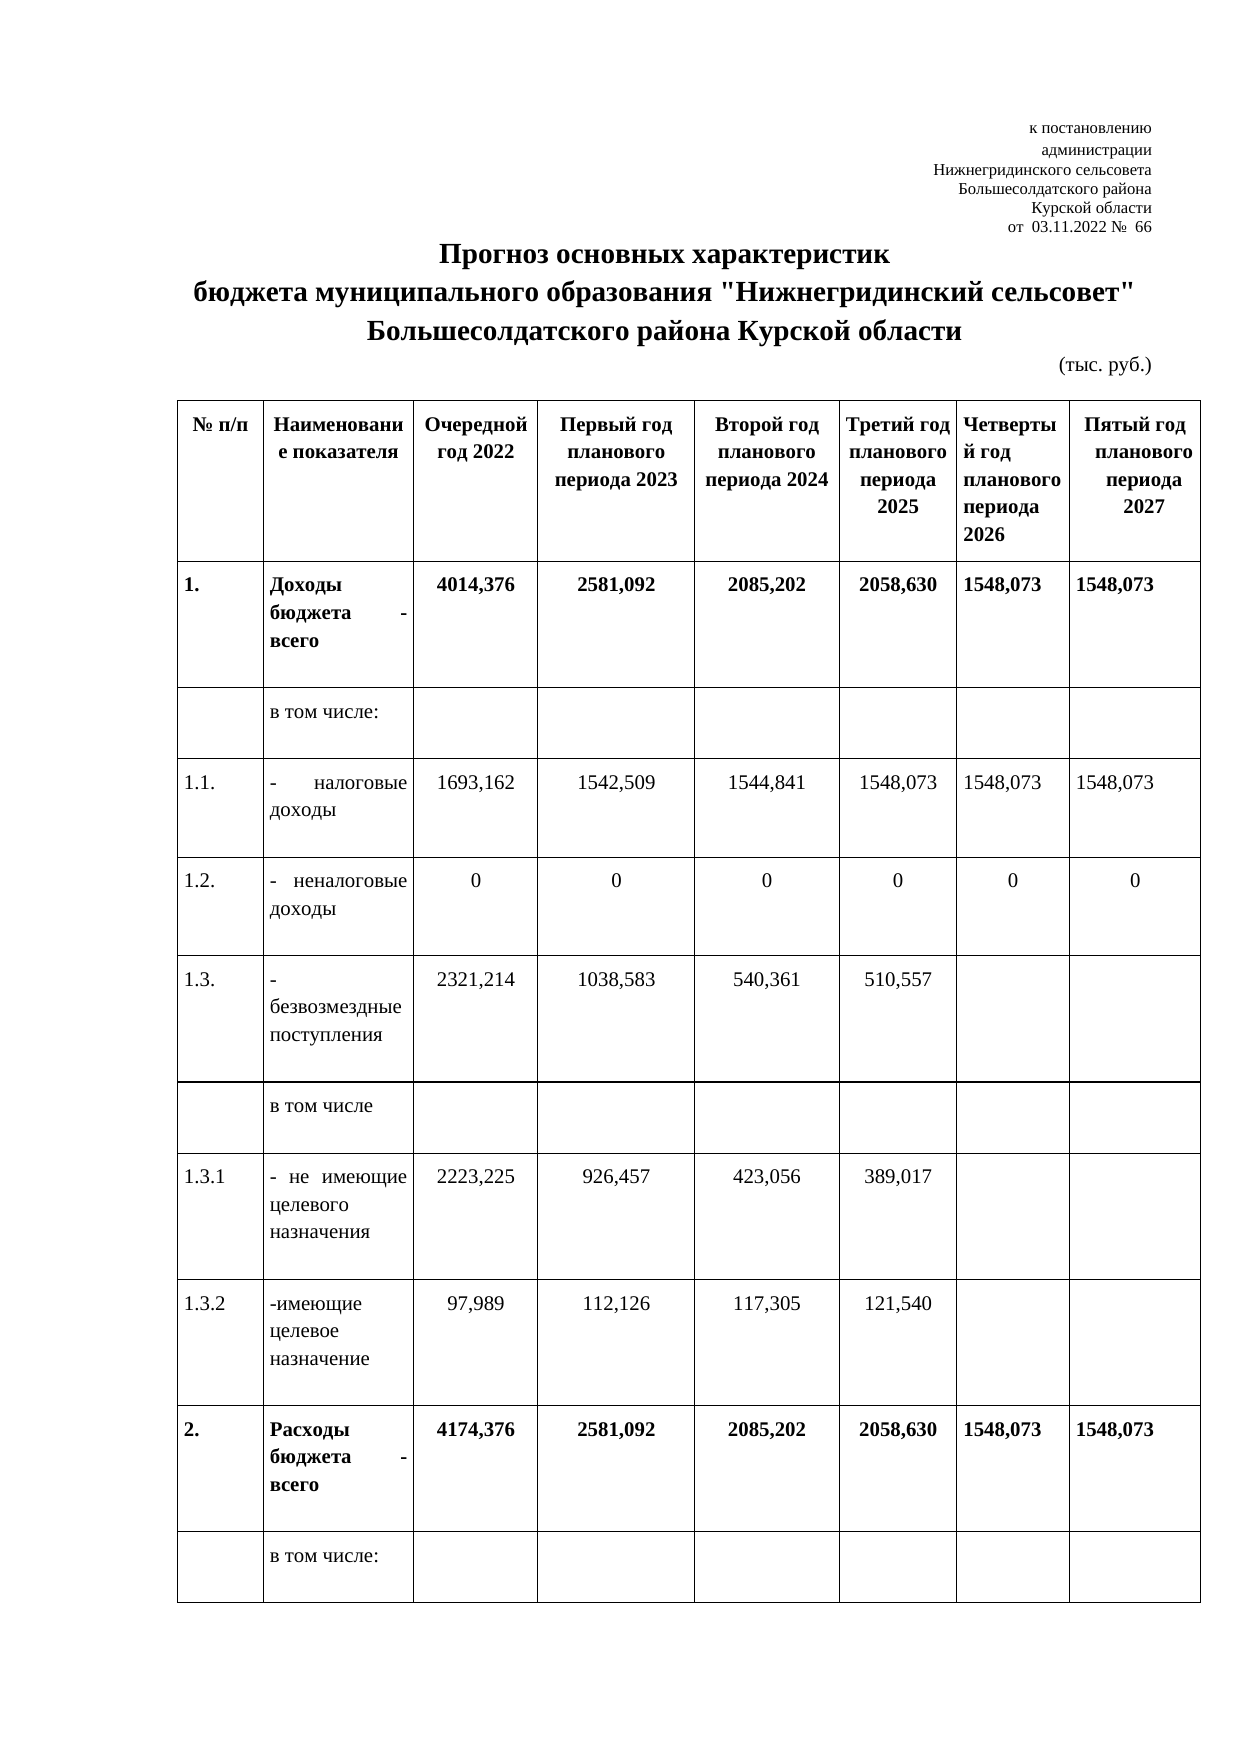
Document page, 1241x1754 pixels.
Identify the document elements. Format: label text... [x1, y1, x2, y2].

table_cell 510,557 [840, 956, 956, 1081]
text Прогноз основных характеристик [177, 236, 1152, 269]
table_cell [957, 956, 1069, 1081]
table_header Первый год планового периода 2023 [538, 401, 694, 561]
table_cell [414, 1083, 537, 1152]
table_cell 1548,073 [1070, 759, 1200, 857]
table_cell 1548,073 [840, 759, 956, 857]
text (тыс. руб.) [177, 352, 1152, 376]
table_cell 1.3.2 [178, 1280, 263, 1405]
table_cell [957, 1532, 1069, 1602]
text бюджета муниципального образования "Нижнегридинский сельсовет" Большесолдатского района Курской области [177, 274, 1152, 347]
table_cell [414, 1532, 537, 1602]
table_cell 1.2. [178, 858, 263, 955]
table_cell 0 [414, 858, 537, 955]
table_cell 1038,583 [538, 956, 694, 1081]
text от 03.11.2022 № 66 [177, 217, 1152, 236]
table_cell [840, 1083, 956, 1152]
table_cell 97,989 [414, 1280, 537, 1405]
table_cell [1070, 688, 1200, 758]
table_cell [538, 1532, 694, 1602]
table_cell 121,540 [840, 1280, 956, 1405]
table_cell - неналоговые доходы [264, 858, 413, 955]
table_cell [538, 688, 694, 758]
text Нижнегридинского сельсовета [177, 159, 1152, 178]
table_header Наименование показателя [264, 401, 413, 561]
table_cell 0 [840, 858, 956, 955]
table_cell 2058,630 [840, 562, 956, 687]
table_cell Расходы бюджета - всего [264, 1406, 413, 1531]
table_cell 2085,202 [695, 562, 839, 687]
table_cell [178, 1532, 263, 1602]
table_cell [840, 1532, 956, 1602]
table_cell 2058,630 [840, 1406, 956, 1531]
table_cell в том числе: [264, 1532, 413, 1602]
table_header Пятый год планового периода 2027 [1070, 401, 1200, 561]
table_cell в том числе [264, 1083, 413, 1152]
table_cell [1070, 1532, 1200, 1602]
table_cell - налоговые доходы [264, 759, 413, 857]
table_cell [957, 1280, 1069, 1405]
table_cell 1. [178, 562, 263, 687]
table_cell 389,017 [840, 1154, 956, 1279]
table_cell 117,305 [695, 1280, 839, 1405]
table_cell 112,126 [538, 1280, 694, 1405]
table_cell [414, 688, 537, 758]
table_cell 2581,092 [538, 562, 694, 687]
table_cell 1542,509 [538, 759, 694, 857]
table_cell 926,457 [538, 1154, 694, 1279]
table_cell [840, 688, 956, 758]
table_cell 0 [695, 858, 839, 955]
table_cell -имеющие целевое назначение [264, 1280, 413, 1405]
text Курской области [177, 198, 1152, 217]
table_cell [1070, 956, 1200, 1081]
table_cell 0 [538, 858, 694, 955]
text администрации [177, 140, 1152, 159]
table_cell 423,056 [695, 1154, 839, 1279]
text Большесолдатского района [177, 178, 1152, 198]
table_cell [957, 1083, 1069, 1152]
table_cell [178, 688, 263, 758]
table_cell 2. [178, 1406, 263, 1531]
table_cell 540,361 [695, 956, 839, 1081]
table_cell [1070, 1083, 1200, 1152]
table_cell 2223,225 [414, 1154, 537, 1279]
table_header Второй год планового периода 2024 [695, 401, 839, 561]
table_header Третий год планового периода 2025 [840, 401, 956, 561]
table_cell 2581,092 [538, 1406, 694, 1531]
table_header № п/п [178, 401, 263, 561]
table_cell в том числе: [264, 688, 413, 758]
text к постановлению [177, 118, 1152, 137]
table_cell 1548,073 [1070, 1406, 1200, 1531]
table_cell [1070, 1280, 1200, 1405]
table_cell [178, 1083, 263, 1152]
table_cell 0 [1070, 858, 1200, 955]
table_cell 1548,073 [957, 759, 1069, 857]
table_cell - не имеющие целевого назначения [264, 1154, 413, 1279]
table_cell [695, 688, 839, 758]
table_cell [538, 1083, 694, 1152]
table_cell 0 [957, 858, 1069, 955]
table_cell 4174,376 [414, 1406, 537, 1531]
table_cell 1.3.1 [178, 1154, 263, 1279]
table_cell [1070, 1154, 1200, 1279]
table_cell 2321,214 [414, 956, 537, 1081]
table_cell 1693,162 [414, 759, 537, 857]
table_cell 1.1. [178, 759, 263, 857]
table_cell [695, 1532, 839, 1602]
table_cell 1544,841 [695, 759, 839, 857]
table_cell 4014,376 [414, 562, 537, 687]
table_cell 1548,073 [1070, 562, 1200, 687]
table_cell -безвозмездные поступления [264, 956, 413, 1081]
table_cell 1.3. [178, 956, 263, 1081]
table_cell 2085,202 [695, 1406, 839, 1531]
table_cell [695, 1083, 839, 1152]
table_header Очередной год 2022 [414, 401, 537, 561]
table_cell 1548,073 [957, 562, 1069, 687]
table_header Четвертый год планового периода 2026 [957, 401, 1069, 561]
table_cell [957, 1154, 1069, 1279]
table_cell Доходы бюджета - всего [264, 562, 413, 687]
table_cell [957, 688, 1069, 758]
table_cell 1548,073 [957, 1406, 1069, 1531]
